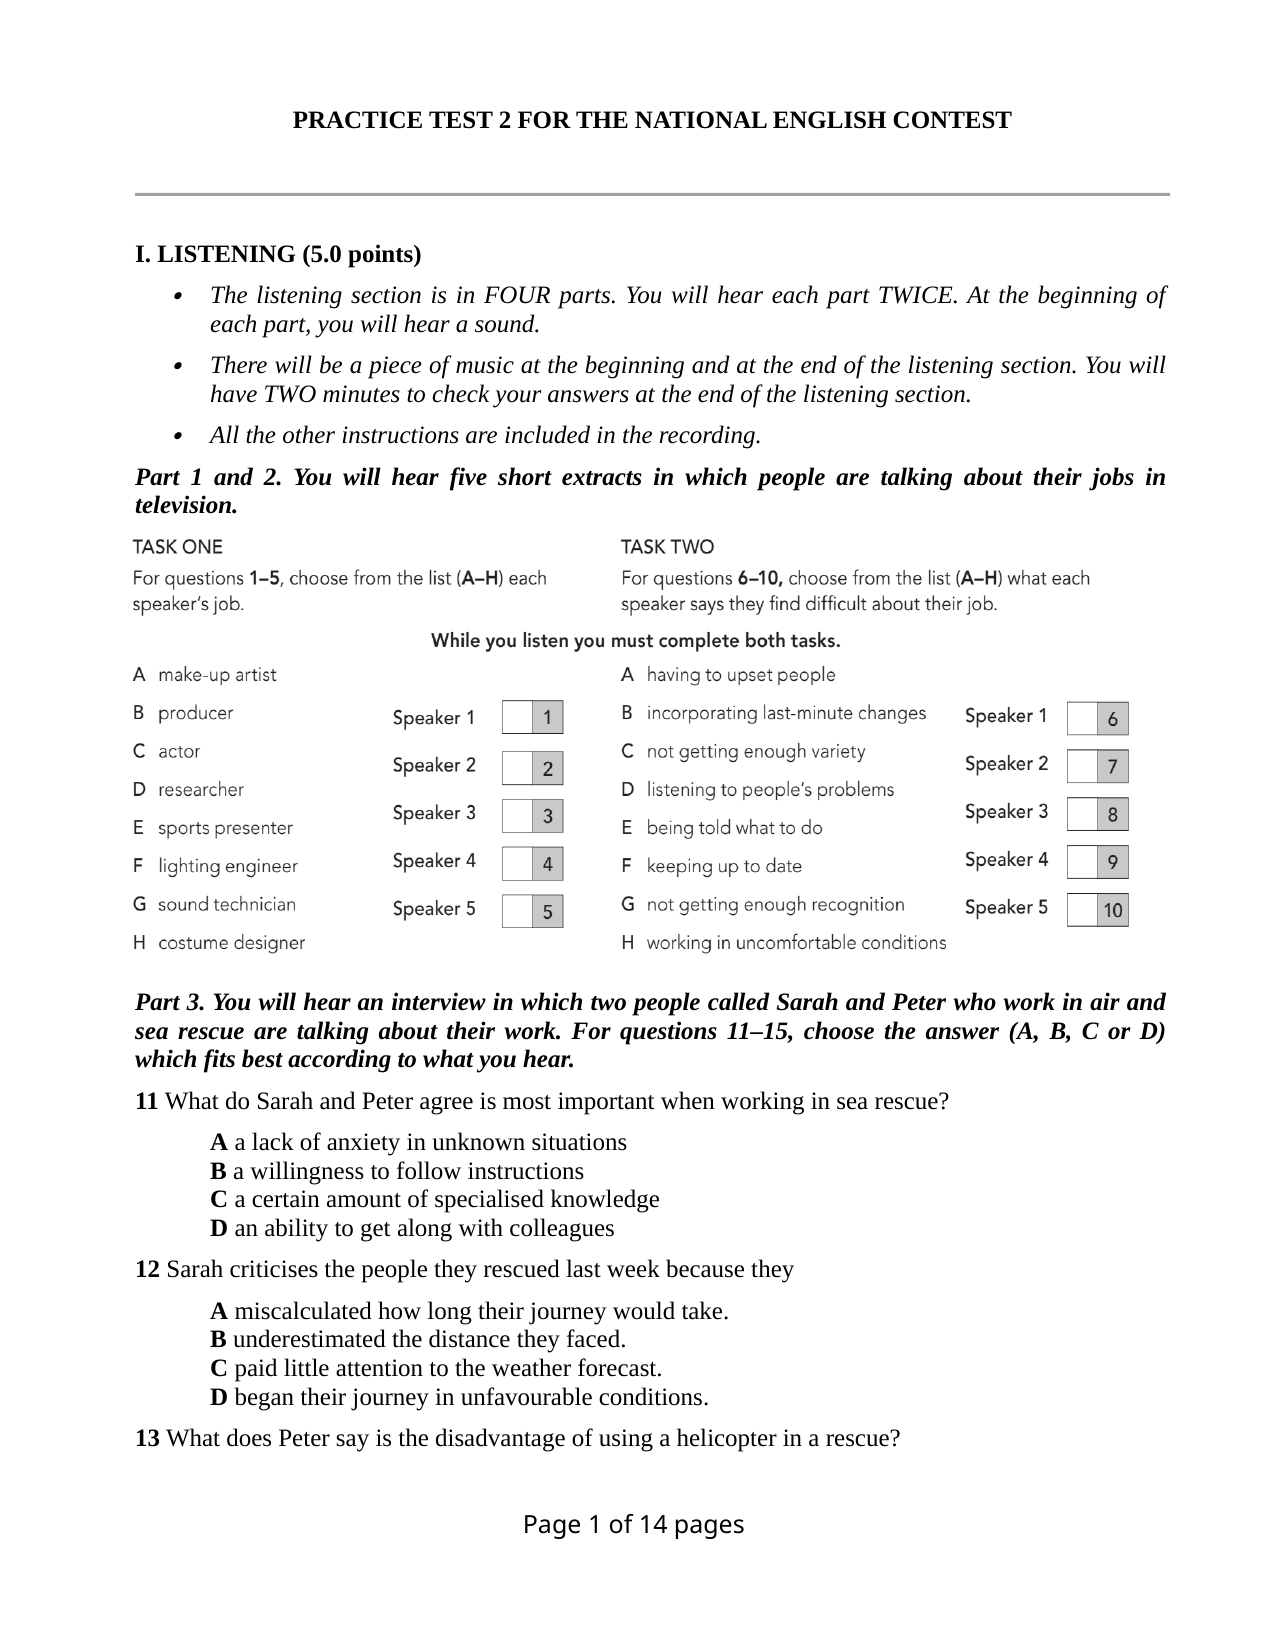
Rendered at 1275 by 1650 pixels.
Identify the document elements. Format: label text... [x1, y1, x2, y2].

text Part 1 and 2. You will hear five short extracts in which people are talking about their jobs in television. [135, 462, 1170, 519]
list All the other instructions are included in the recording. [172, 421, 1170, 449]
text 11 What do Sarah and Peter agree is most important when working in sea rescue? [135, 1086, 1170, 1114]
text Part 3. You will hear an interview in which two people called Sarah and Peter who work in air and sea rescue are talking about their work. For questions 11–15, choose the answer (A, B, C or D) which fits best according to what you hear. [135, 987, 1170, 1073]
text A a lack of anxiety in unknown situations B a willingness to follow instructions C a certain amount of specialised knowledge D an ability to get along with colleagues [210, 1127, 1170, 1242]
picture [103, 531, 1171, 975]
text PRACTICE TEST 2 FOR THE NATIONAL ENGLISH CONTEST [135, 105, 1170, 134]
text I. LISTENING (5.0 points) [135, 239, 1170, 268]
list The listening section is in FOUR parts. You will hear each part TWICE. At the beginning of each part, you will hear a sound. [172, 281, 1170, 338]
text A miscalculated how long their journey would take. B underestimated the distance they faced. C paid little attention to the weather forecast. D began their journey in unfavourable conditions. [210, 1296, 1170, 1411]
list There will be a piece of music at the beginning and at the end of the listening section. You will have TWO minutes to check your answers at the end of the listening section. [172, 351, 1170, 408]
text 12 Sarah criticises the people they rescued last week because they [135, 1254, 1170, 1283]
text 13 What does Peter say is the disadvantage of using a helicopter in a rescue? [135, 1423, 1170, 1452]
